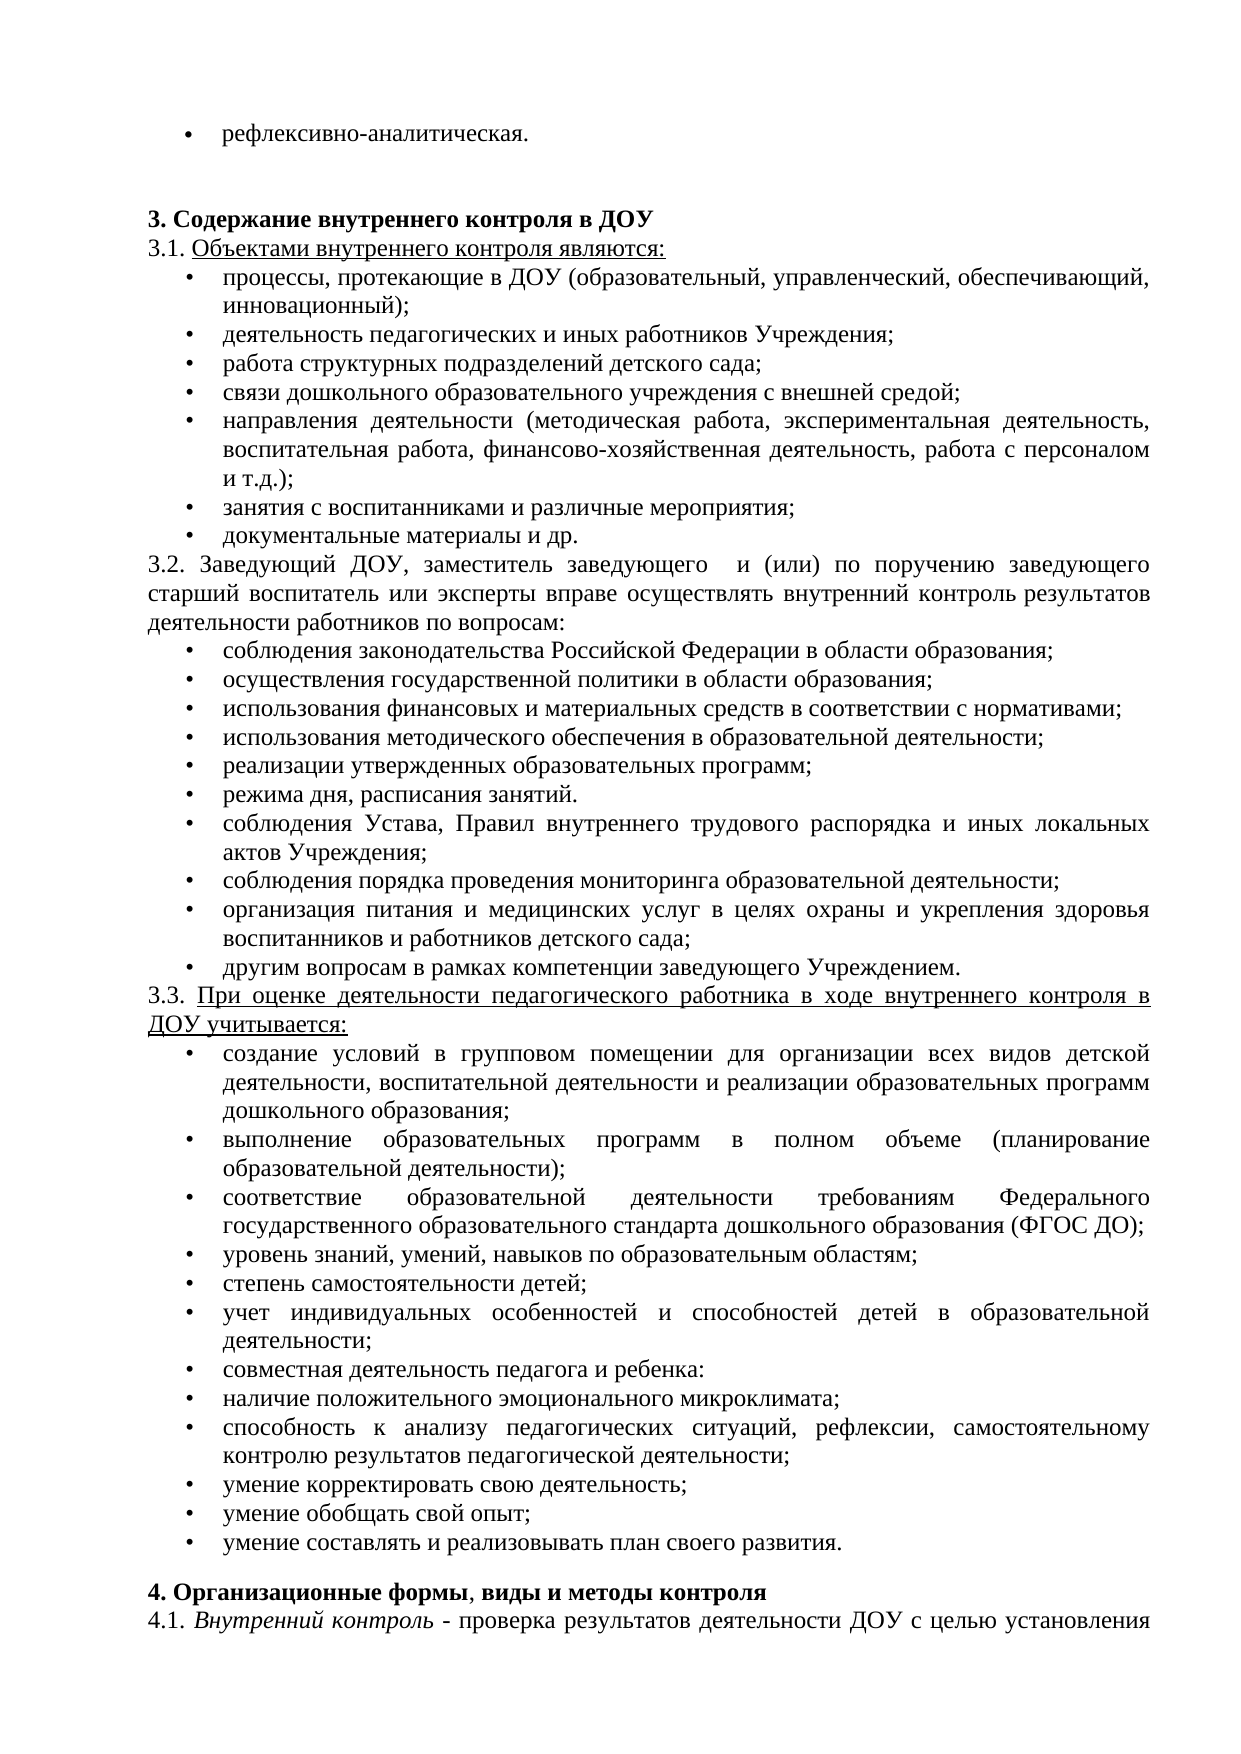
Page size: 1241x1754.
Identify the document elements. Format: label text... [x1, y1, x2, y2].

list уровень знаний, умений, навыков по образовательным областям; [185, 1239, 1151, 1268]
list режима дня, расписания занятий. [185, 779, 1151, 808]
list другим вопросам в рамках компетенции заведующего Учреждением. [185, 952, 1151, 981]
list способность к анализу педагогических ситуаций, рефлексии, самостоятельному контролю результатов педагогической деятельности; [185, 1412, 1151, 1469]
list соблюдения Устава, Правил внутреннего трудового распорядка и иных локальных актов Учреждения; [185, 808, 1151, 866]
list выполнение образовательных программ в полном объеме (планирование образовательной деятельности); [185, 1124, 1151, 1182]
list занятия с воспитанниками и различные мероприятия; [185, 492, 1151, 521]
list учет индивидуальных особенностей и способностей детей в образовательной деятельности; [185, 1297, 1151, 1354]
list документальные материалы и др. [185, 521, 1151, 549]
list организация питания и медицинских услуг в целях охраны и укрепления здоровья воспитанников и работников детского сада; [185, 894, 1151, 952]
text 3.3. При оценке деятельности педагогического работника в ходе внутреннего контроля в ДОУ учитывается: [148, 981, 1151, 1038]
list использования методического обеспечения в образовательной деятельности; [185, 722, 1151, 751]
list наличие положительного эмоционального микроклимата; [185, 1383, 1151, 1412]
list процессы, протекающие в ДОУ (образовательный, управленческий, обеспечивающий, инновационный); [185, 262, 1151, 319]
list работа структурных подразделений детского сада; [185, 348, 1151, 377]
list осуществления государственной политики в области образования; [185, 664, 1151, 693]
list создание условий в групповом помещении для организации всех видов детской деятельности, воспитательной деятельности и реализации образовательных программ дошкольного образования; [185, 1038, 1151, 1124]
list использования финансовых и материальных средств в соответствии с нормативами; [185, 693, 1151, 722]
text 3.2. Заведующий ДОУ, заместитель заведующего и (или) по поручению заведующего старший воспитатель или эксперты вправе осуществлять внутренний контроль результатов деятельности работников по вопросам: [148, 549, 1151, 636]
list степень самостоятельности детей; [185, 1268, 1151, 1297]
text 3. Содержание внутреннего контроля в ДОУ [148, 204, 1151, 233]
list соблюдения законодательства Российской Федерации в области образования; [185, 636, 1151, 664]
list совместная деятельность педагога и ребенка: [185, 1354, 1151, 1383]
list связи дошкольного образовательного учреждения с внешней средой; [185, 377, 1151, 406]
list реализации утвержденных образовательных программ; [185, 751, 1151, 779]
list соблюдения порядка проведения мониторинга образовательной деятельности; [185, 866, 1151, 894]
list деятельность педагогических и иных работников Учреждения; [185, 319, 1151, 348]
text 4. Организационные формы, виды и методы контроля [148, 1581, 1151, 1606]
list рефлексивно-аналитическая. [185, 118, 1145, 147]
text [148, 1606, 1151, 1634]
list умение составлять и реализовывать план своего развития. [185, 1527, 1151, 1556]
list умение обобщать свой опыт; [185, 1498, 1151, 1527]
list направления деятельности (методическая работа, экспериментальная деятельность, воспитательная работа, финансово-хозяйственная деятельность, работа с персоналом и т.д.); [185, 406, 1151, 492]
list соответствие образовательной деятельности требованиям Федерального государственного образовательного стандарта дошкольного образования (ФГОС ДО); [185, 1182, 1151, 1239]
text 3.1. Объектами внутреннего контроля являются: [148, 233, 1151, 262]
list умение корректировать свою деятельность; [185, 1469, 1151, 1498]
